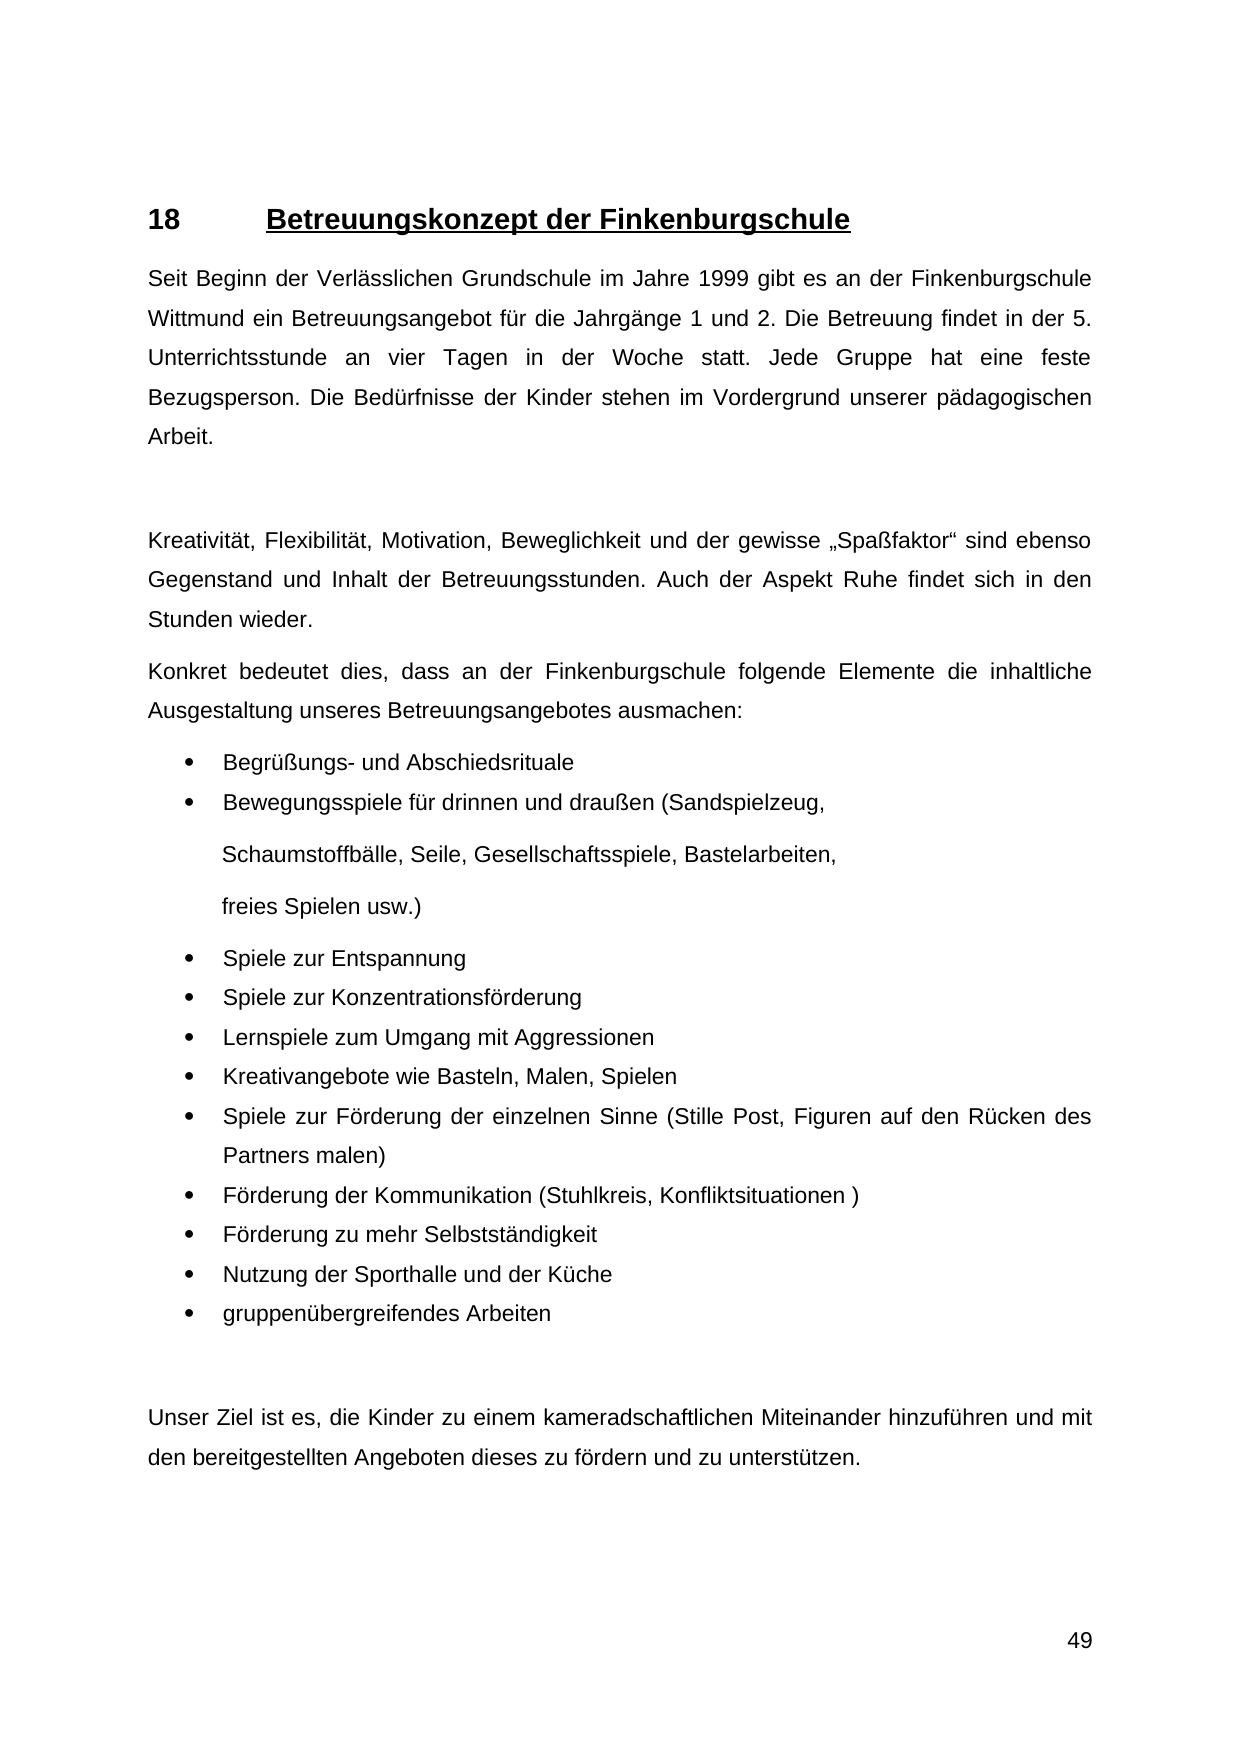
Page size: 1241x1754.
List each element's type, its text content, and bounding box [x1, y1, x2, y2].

list Spiele zur Konzentrationsförderung [185, 984, 1092, 1011]
text Unser Ziel ist es, die Kinder zu einem kameradschaftlichen Miteinander hinzuführen und mit den bereitgestellten Angeboten dieses zu fördern und zu unterstützen. [148, 1404, 1092, 1470]
text Seit Beginn der Verlässlichen Grundschule im Jahre 1999 gibt es an der Finkenburgschule Wittmund ein Betreuungsangebot für die Jahrgänge 1 und 2. Die Betreuung findet in der 5. Unterrichtsstunde an vier Tagen in der Woche statt. Jede Gruppe hat eine feste Bezugsperson. Die Bedürfnisse der Kinder stehen im Vordergrund unserer pädagogischen Arbeit. [148, 265, 1092, 449]
text Schaumstoffbälle, Seile, Gesellschaftsspiele, Bastelarbeiten, [148, 841, 1092, 867]
text Konkret bedeutet dies, dass an der Finkenburgschule folgende Elemente die inhaltliche Ausgestaltung unseres Betreuungsangebotes ausmachen: [148, 658, 1092, 724]
list Förderung der Kommunikation (Stuhlkreis, Konfliktsituationen ) [185, 1182, 1092, 1208]
list Kreativangebote wie Basteln, Malen, Spielen [185, 1063, 1092, 1089]
list Spiele zur Förderung der einzelnen Sinne (Stille Post, Figuren auf den Rücken des Partners malen) [185, 1103, 1092, 1168]
list Spiele zur Entspannung [185, 945, 1092, 971]
list gruppenübergreifendes Arbeiten [185, 1300, 1092, 1326]
list Förderung zu mehr Selbstständigkeit [185, 1221, 1092, 1247]
list Nutzung der Sporthalle und der Küche [185, 1261, 1092, 1287]
subtitle Betreuungskonzept der Finkenburgschule [148, 202, 1092, 236]
list Bewegungsspiele für drinnen und draußen (Sandspielzeug, [185, 789, 1092, 815]
list Begrüßungs- und Abschiedsrituale [185, 749, 1092, 776]
text freies Spielen usw.) [148, 893, 1092, 919]
list Lernspiele zum Umgang mit Aggressionen [185, 1024, 1092, 1050]
text Kreativität, Flexibilität, Motivation, Beweglichkeit und der gewisse „Spaßfaktor“ sind ebenso Gegenstand und Inhalt der Betreuungsstunden. Auch der Aspekt Ruhe findet sich in den Stunden wieder. [148, 527, 1092, 632]
